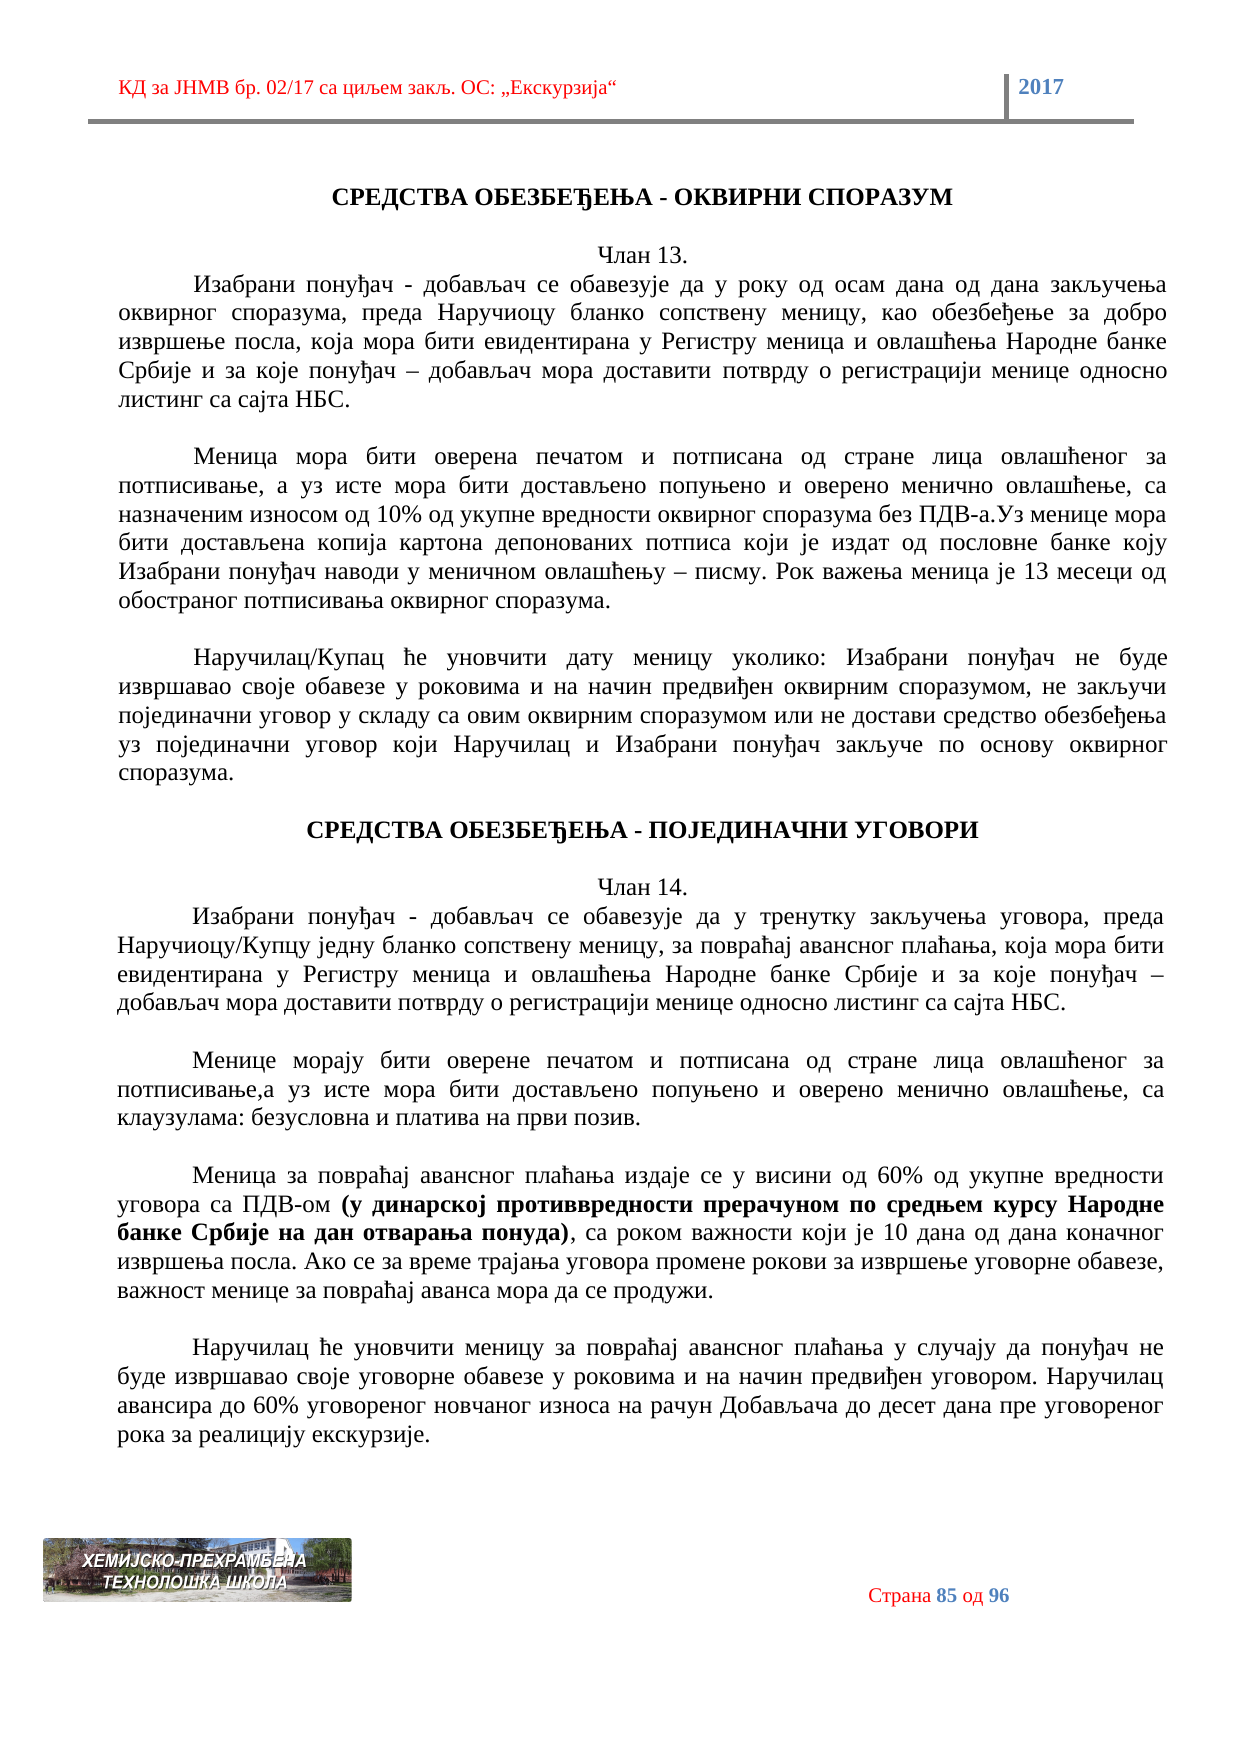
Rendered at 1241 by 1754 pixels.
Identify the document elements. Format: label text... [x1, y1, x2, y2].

text СРЕДСТВА ОБЕЗБЕЂЕЊА - ПОЈЕДИНАЧНИ УГОВОРИ [117, 815, 1168, 844]
text Меница мора бити оверена печатом и потписана од стране лица овлашћеног за потписивање, а уз исте мора бити достављено попуњено и оверено менично овлашћење, са назначеним износом од 10% од укупне вредности оквирног споразума без ПДВ-а.Уз менице мора бити достављена копија картона депонованих потписа који је издат од пословне банке коју Изабрани понуђач наводи у меничном овлашћењу – писму. Рок важења меница је 13 месеци од обостраног потписивања оквирног споразума. [118, 441, 1168, 614]
picture [43, 1538, 352, 1602]
text Изабрани понуђач - добављач се обавезује да у тренутку закључења уговора, преда Наручиоцу/Купцу једну бланко сопствену меницу, за повраћај авансног плаћања, која мора бити евидентирана у Регистру меница и овлашћења Народне банке Србије и за које понуђач – добављач мора доставити потврду о регистрацији менице односно листинг са сајта НБС. [117, 901, 1165, 1016]
text Менице морају бити оверене печатом и потписана од стране лица овлашћеног за потписивање,а уз исте мора бити достављено попуњено и оверено менично овлашћење, са клаузулама: безусловна и платива на први позив. [117, 1045, 1165, 1131]
text Члан 13. [117, 240, 1168, 269]
text Меница за повраћај авансног плаћања издаје се у висини од 60% од укупне вредности уговора са ПДВ-ом (у динарској противвредности прерачуном по средњем курсу Народне банке Србије на дан отварања понуда), са роком важности који је 10 дана од дана коначног извршења посла. Ако се за време трајања уговора промене рокови за извршење уговорне обавезе, важност менице за повраћај аванса мора да се продужи. [117, 1160, 1165, 1304]
text Наручилац/Купац ће уновчити дату меницу уколико: Изабрани понуђач не буде извршавао своје обавезе у роковима и на начин предвиђен оквирним споразумом, не закључи појединачни уговор у складу са овим оквирним споразумом или не достави средство обезбеђења уз појединачни уговор који Наручилац и Изабрани понуђач закључе по основу оквирног споразума. [118, 642, 1168, 786]
text Члан 14. [117, 872, 1168, 901]
text Изабрани понуђач - добављач се обавезује да у року од осам дана од дана закључења оквирног споразума, преда Наручиоцу бланко сопствену меницу, као обезбеђење за добро извршење посла, која мора бити евидентирана у Регистру меница и овлашћења Народне банке Србије и за које понуђач – добављач мора доставити потврду о регистрацији менице односно листинг са сајта НБС. [118, 269, 1168, 412]
text Наручилац ће уновчити меницу за повраћај авансног плаћања у случају да понуђач не буде извршавао своје уговорне обавезе у роковима и на начин предвиђен уговором. Наручилац авансира до 60% уговореног новчаног износа на рачун Добављача до десет дана пре уговореног рока за реалицију екскурзије. [117, 1332, 1165, 1447]
text СРЕДСТВА ОБЕЗБЕЂЕЊА - ОКВИРНИ СПОРАЗУМ [117, 182, 1168, 211]
